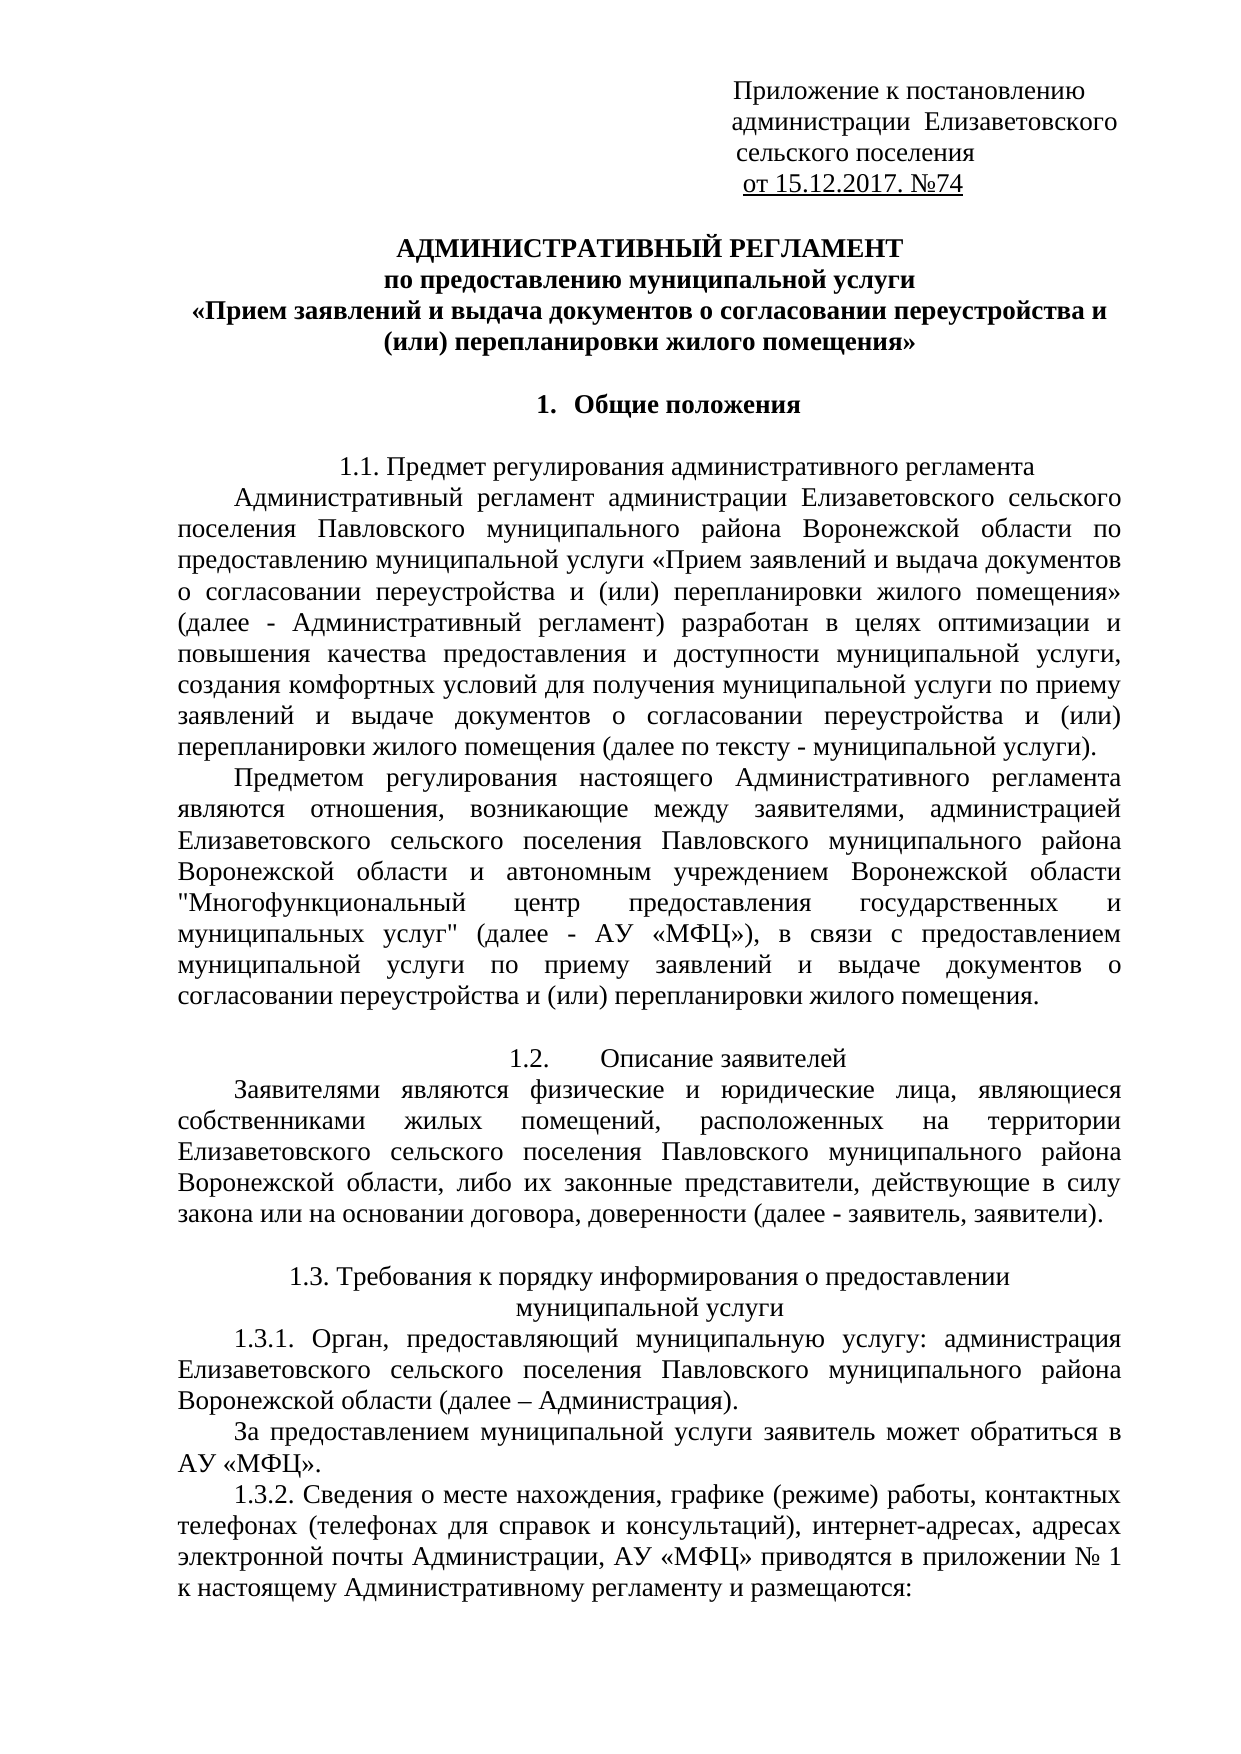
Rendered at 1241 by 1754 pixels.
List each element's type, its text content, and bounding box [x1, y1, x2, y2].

text Административный регламент администрации Елизаветовского сельского поселения Павловского муниципального района Воронежской области по предоставлению муниципальной услуги «Прием заявлений и выдача документов о согласовании переустройства и (или) перепланировки жилого помещения» (далее - Административный регламент) разработан в целях оптимизации и повышения качества предоставления и доступности муниципальной услуги, создания комфортных условий для получения муниципальной услуги по приему заявлений и выдаче документов о согласовании переустройства и (или) перепланировки жилого помещения (далее по тексту - муниципальной услуги). [177, 481, 1122, 761]
text муниципальной услуги [177, 1291, 1122, 1322]
text Предметом регулирования настоящего Административного регламента являются отношения, возникающие между заявителями, администрацией Елизаветовского сельского поселения Павловского муниципального района Воронежской области и автономным учреждением Воронежской области "Многофункциональный центр предоставления государственных и муниципальных услуг" (далее - АУ «МФЦ»), в связи с предоставлением муниципальной услуги по приему заявлений и выдаче документов о согласовании переустройства и (или) перепланировки жилого помещения. [177, 761, 1122, 1011]
text 1.1. Предмет регулирования административного регламента [252, 450, 1122, 481]
title АДМИНИСТРАТИВНЫЙ РЕГЛАМЕНТ [177, 232, 1122, 263]
text За предоставлением муниципальной услуги заявитель может обратиться в АУ «МФЦ». [177, 1416, 1122, 1478]
text 1.3. Требования к порядку информирования о предоставлении [177, 1260, 1122, 1291]
text сельского поселения [177, 136, 1122, 167]
text 1.3.2. Сведения о месте нахождения, графике (режиме) работы, контактных телефонах (телефонах для справок и консультаций), интернет-адресах, адресах электронной почты Администрации, АУ «МФЦ» приводятся в приложении № 1 к настоящему Административному регламенту и размещаются: [177, 1478, 1122, 1602]
text Приложение к постановлению [177, 74, 1122, 105]
title по предоставлению муниципальной услуги [177, 263, 1122, 294]
text 1.3.1. Орган, предоставляющий муниципальную услугу: администрация Елизаветовского сельского поселения Павловского муниципального района Воронежской области (далее – Администрация). [177, 1322, 1122, 1416]
list Общие положения [215, 388, 1122, 419]
text от 15.12.2017. №74 [177, 167, 1122, 198]
list Описание заявителей [233, 1042, 1122, 1073]
text администрации Елизаветовского [177, 105, 1122, 136]
text Заявителями являются физические и юридические лица, являющиеся собственниками жилых помещений, расположенных на территории Елизаветовского сельского поселения Павловского муниципального района Воронежской области, либо их законные представители, действующие в силу закона или на основании договора, доверенности (далее - заявитель, заявители). [177, 1073, 1122, 1229]
title «Прием заявлений и выдача документов о согласовании переустройства и (или) перепланировки жилого помещения» [177, 294, 1122, 357]
